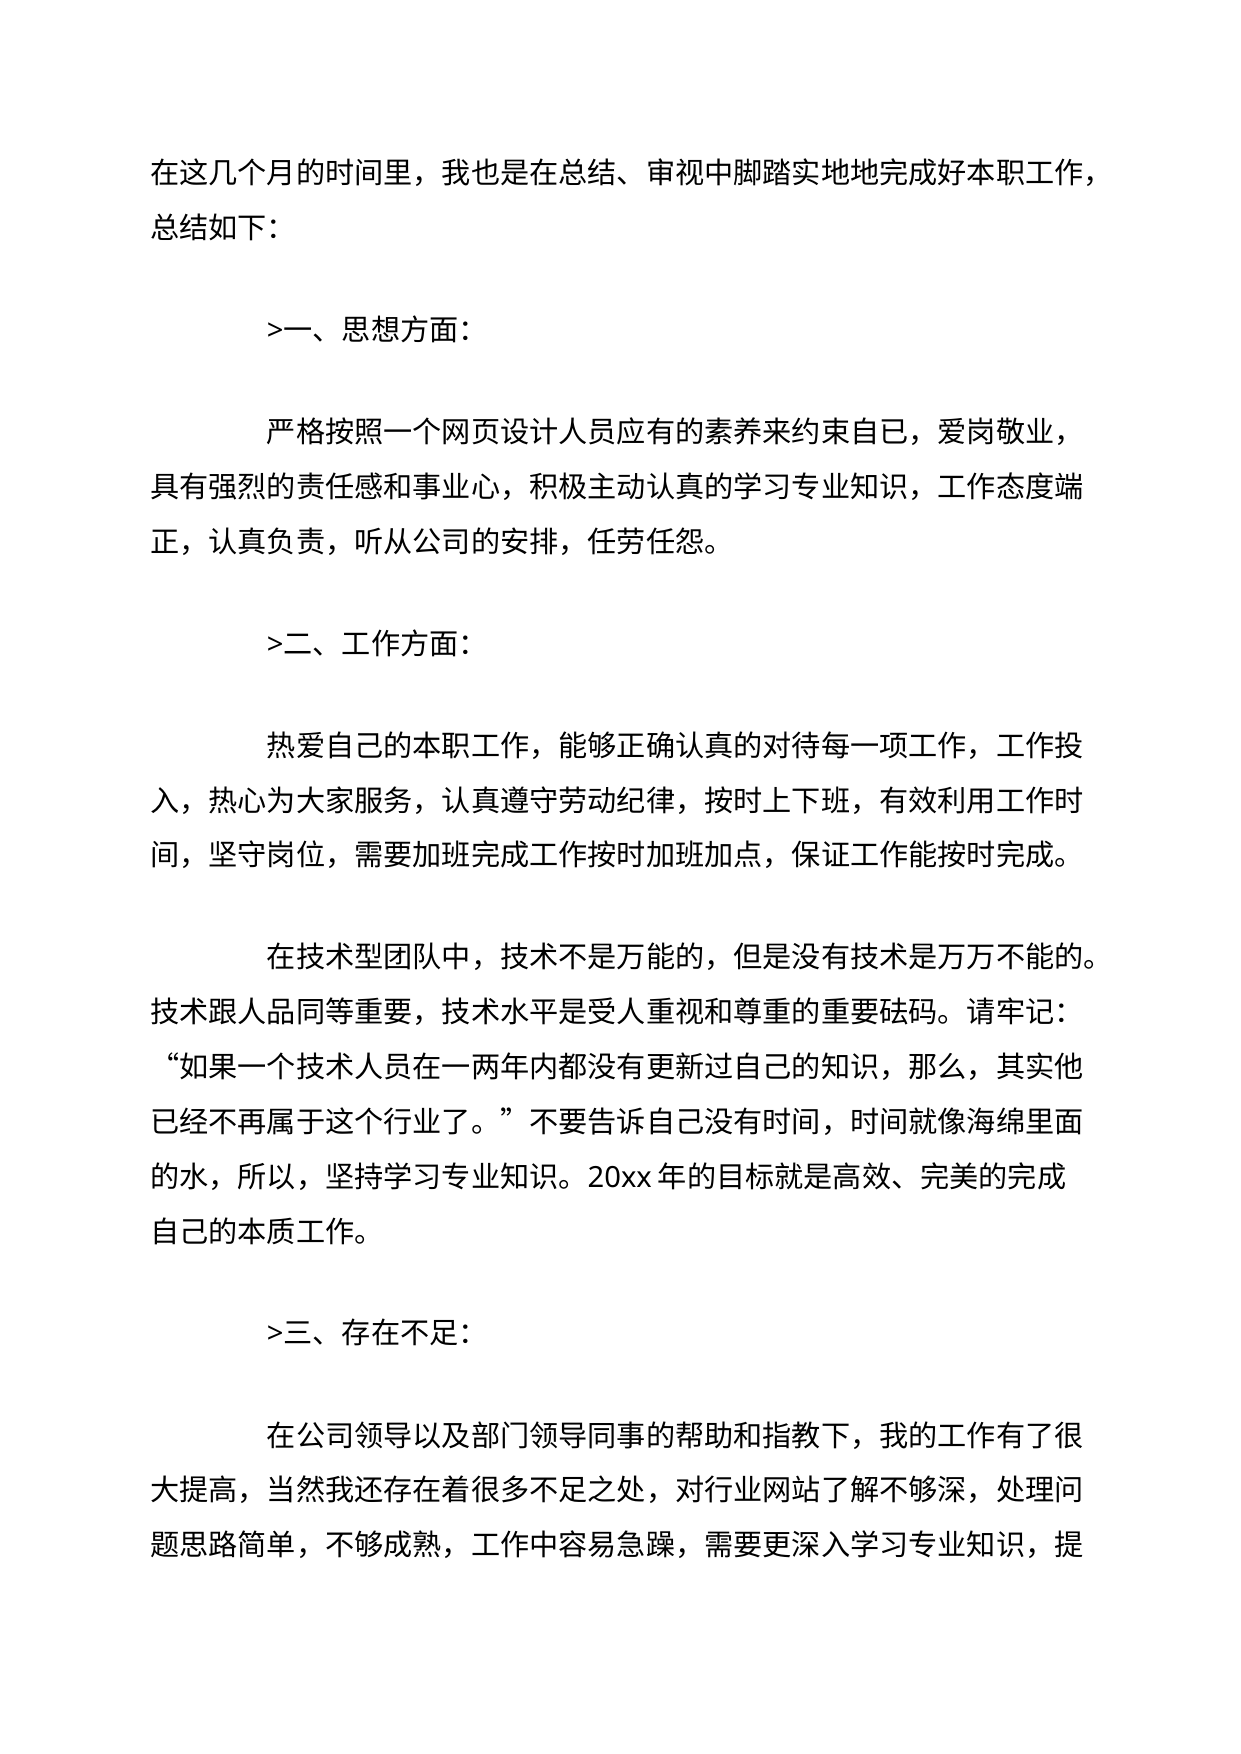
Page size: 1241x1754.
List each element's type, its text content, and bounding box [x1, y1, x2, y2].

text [150, 150, 1090, 247]
text 在技术型团队中，技术不是万能的，但是没有技术是万万不能的。技术跟人品同等重要，技术水平是受人重视和尊重的重要砝码。请牢记：“如果一个技术人员在一两年内都没有更新过自己的知识，那么，其实他已经不再属于这个行业了。”不要告诉自己没有时间，时间就像海绵里面的水，所以，坚持学习专业知识。20xx年的目标就是高效、完美的完成自己的本质工作。 [150, 934, 1090, 1251]
text >一、思想方面： [150, 307, 1090, 349]
text 严格按照一个网页设计人员应有的素养来约束自已，爱岗敬业，具有强烈的责任感和事业心，积极主动认真的学习专业知识，工作态度端正，认真负责，听从公司的安排，任劳任怨。 [150, 409, 1090, 561]
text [150, 1412, 1090, 1564]
text 热爱自己的本职工作，能够正确认真的对待每一项工作，工作投入，热心为大家服务，认真遵守劳动纪律，按时上下班，有效利用工作时间，坚守岗位，需要加班完成工作按时加班加点，保证工作能按时完成。 [150, 722, 1090, 874]
text >三、存在不足： [150, 1310, 1090, 1352]
text >二、工作方面： [150, 620, 1090, 663]
